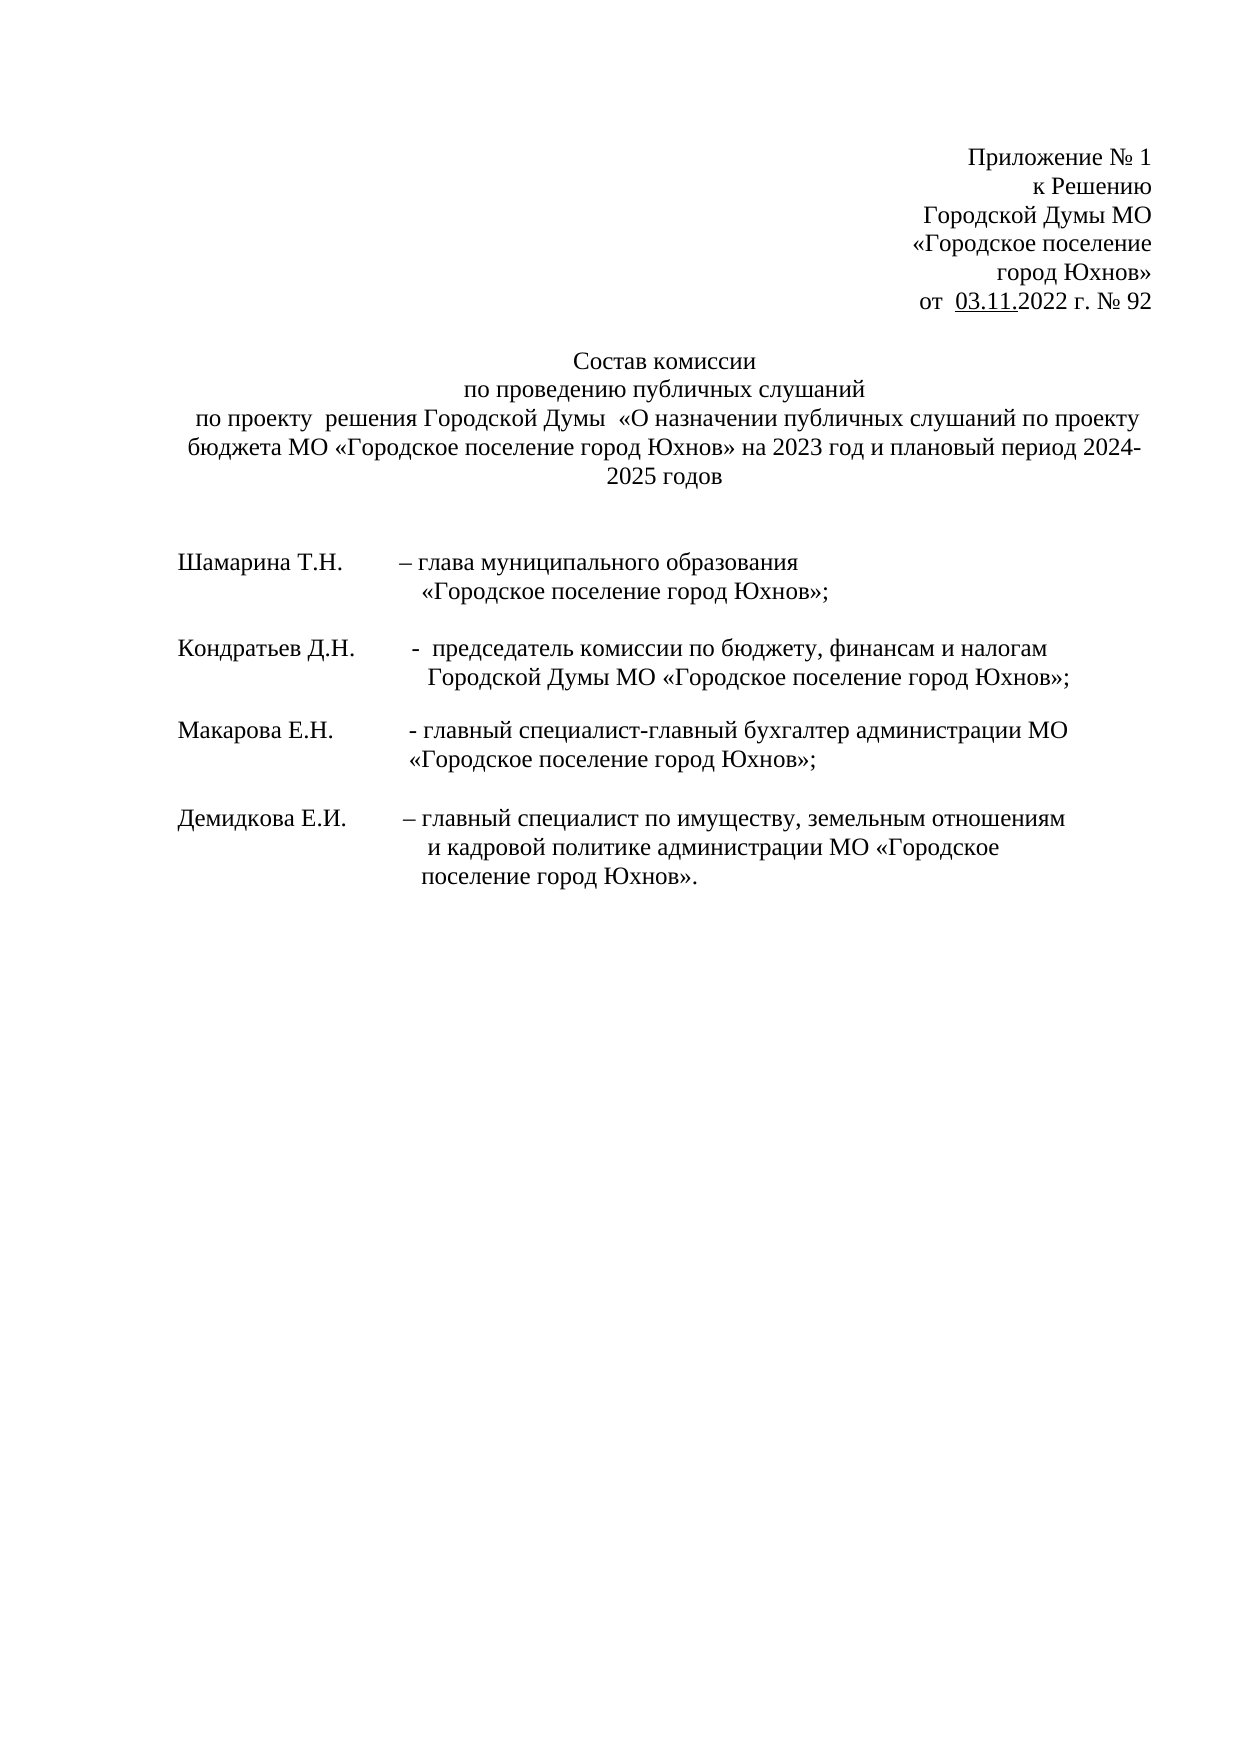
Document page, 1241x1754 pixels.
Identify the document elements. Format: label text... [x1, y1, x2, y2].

text Кондратьев Д.Н. - председатель комиссии по бюджету, финансам и налогам [177, 633, 1152, 662]
text и кадровой политике администрации МО «Городское [177, 832, 1152, 861]
text «Городское поселение город Юхнов»; [177, 744, 1152, 772]
text «Городское поселение город Юхнов»; [177, 576, 1152, 604]
text Состав комиссии [177, 346, 1152, 374]
text по проекту решения Городской Думы «О назначении публичных слушаний по проекту бюджета МО «Городское поселение город Юхнов» на 2023 год и плановый период 2024-2025 годов [177, 403, 1152, 489]
text Шамарина Т.Н. – глава муниципального образования [177, 547, 1152, 576]
text от 03.11.2022 г. № 92 [177, 286, 1152, 315]
text Городской Думы МО «Городское поселение город Юхнов»; [177, 662, 1152, 691]
text поселение город Юхнов». [177, 861, 1152, 890]
text Городской Думы МО [177, 200, 1152, 228]
text Приложение № 1 [177, 142, 1152, 171]
text к Решению [177, 171, 1152, 200]
text по проведению публичных слушаний [177, 374, 1152, 403]
text Демидкова Е.И. – главный специалист по имуществу, земельным отношениям [177, 803, 1152, 832]
text Макарова Е.Н. - главный специалист-главный бухгалтер администрации МО [177, 715, 1152, 744]
text «Городское поселение [177, 228, 1152, 257]
text город Юхнов» [177, 257, 1152, 286]
